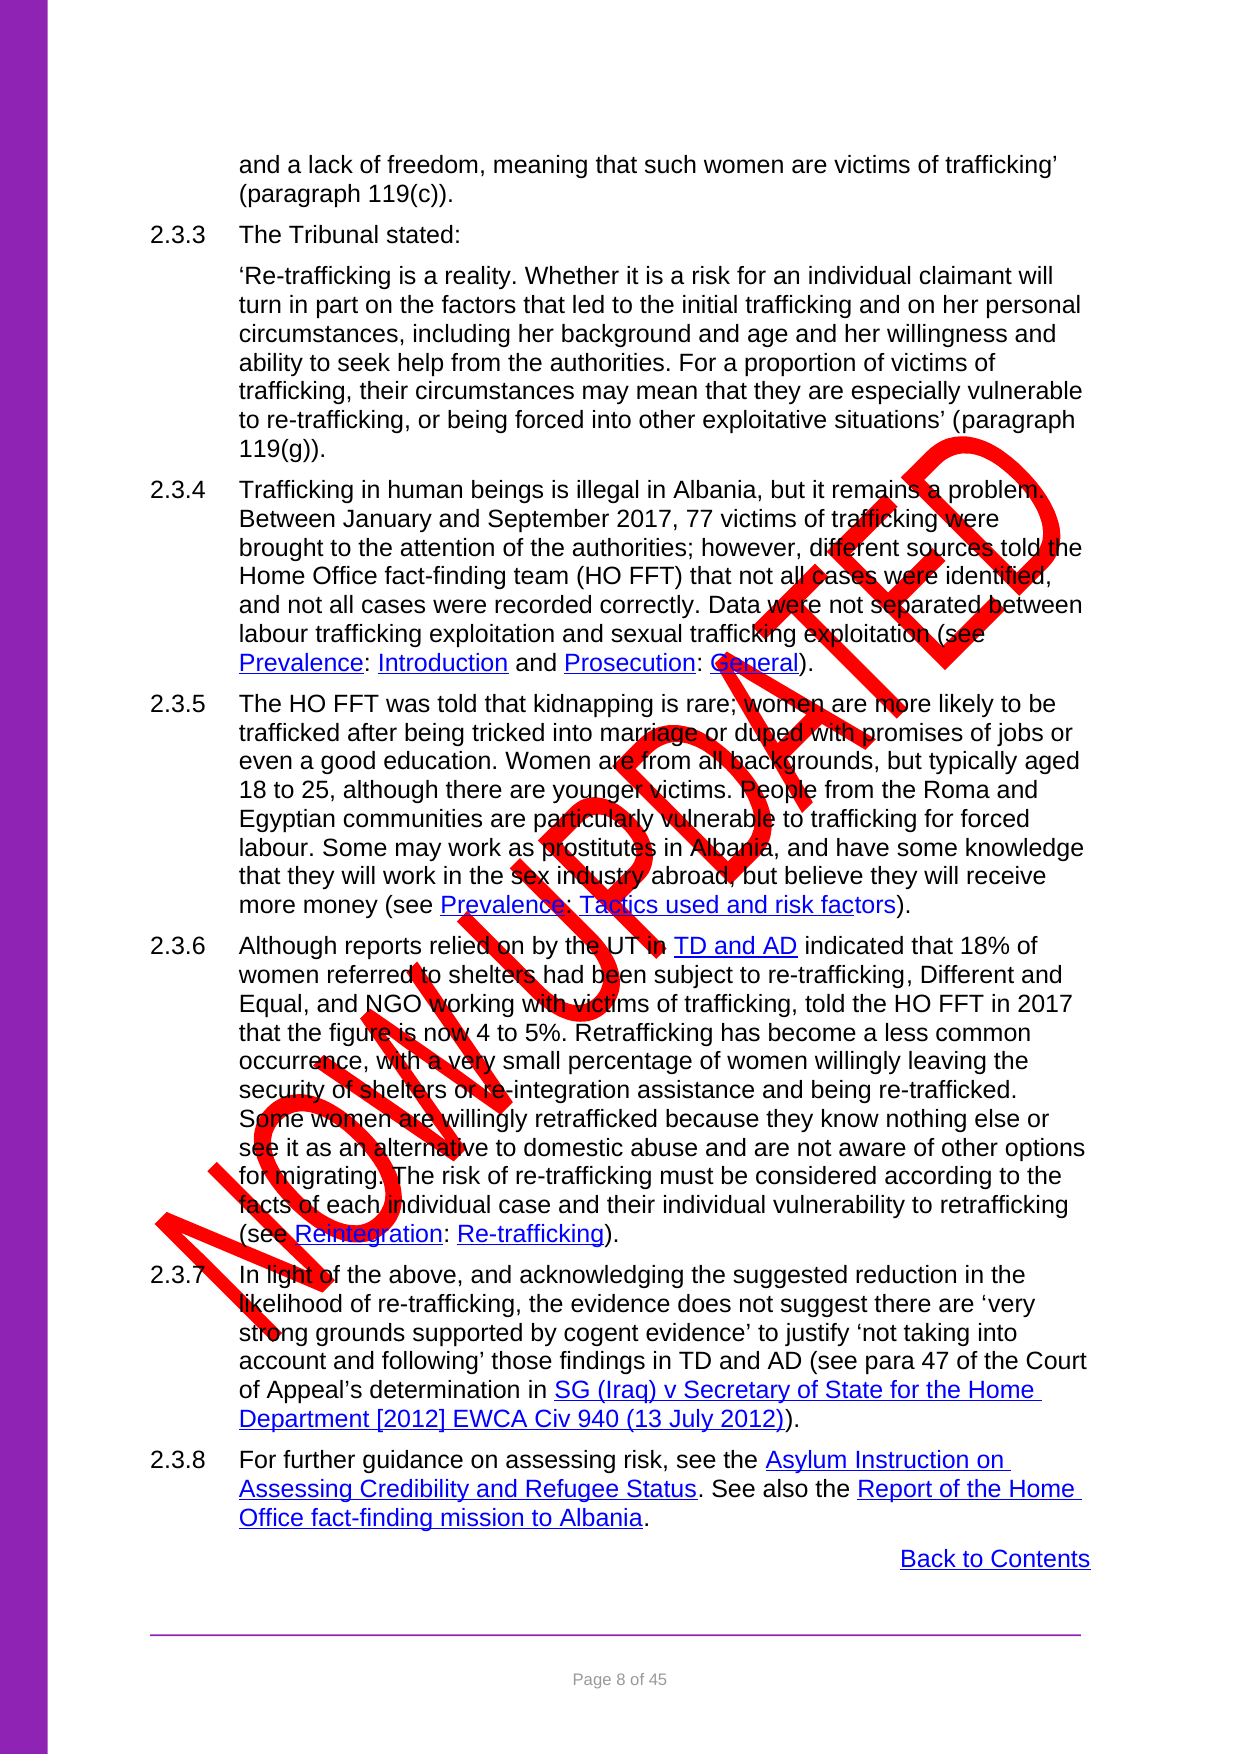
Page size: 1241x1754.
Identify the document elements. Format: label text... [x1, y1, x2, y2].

list Although reports relied on by the UT in TD and AD indicated that 18% of women referred to shelters had been subject to re-trafficking, Different and Equal, and NGO working with victims of trafficking, told the HO FFT in 2017 that the figure is now 4 to 5%. Retrafficking has become a less common occurrence, with a very small percentage of women willingly leaving the security of shelters or re-integration assistance and being re-trafficked. Some women are willingly retrafficked because they know nothing else or see it as an alternative to domestic abuse and are not aware of other options for migrating. The risk of re-trafficking must be considered according to the facts of each individual case and their individual vulnerability to retrafficking (see Reintegration: Re-trafficking). [150, 931, 1090, 1247]
text Back to Contents [150, 1544, 1090, 1572]
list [239, 150, 1090, 207]
list The HO FFT was told that kidnapping is rare; women are more likely to be trafficked after being tricked into marriage or duped with promises of jobs or even a good education. Women are from all backgrounds, but typically aged 18 to 25, although there are younger victims. People from the Roma and Egyptian communities are particularly vulnerable to trafficking for forced labour. Some may work as prostitutes in Albania, and have some knowledge that they will work in the sex industry abroad, but believe they will receive more money (see Prevalence: Tactics used and risk factors). [150, 689, 1090, 919]
list ‘Re-trafficking is a reality. Whether it is a risk for an individual claimant will turn in part on the factors that led to the initial trafficking and on her personal circumstances, including her background and age and her willingness and ability to seek help from the authorities. For a proportion of victims of trafficking, their circumstances may mean that they are especially vulnerable to re-trafficking, or being forced into other exploitative situations’ (paragraph 119(g)). [239, 261, 1090, 462]
list For further guidance on assessing risk, see the Asylum Instruction on Assessing Credibility and Refugee Status. See also the Report of the Home Office fact-finding mission to Albania. [150, 1445, 1090, 1531]
list Trafficking in human beings is illegal in Albania, but it remains a problem. Between January and September 2017, 77 victims of trafficking were brought to the attention of the authorities; however, different sources told the Home Office fact-finding team (HO FFT) that not all cases were identified, and not all cases were recorded correctly. Data were not separated between labour trafficking exploitation and sexual trafficking exploitation (see Prevalence: Introduction and Prosecution: General). [150, 475, 1090, 676]
list The Tribunal stated: [150, 220, 1090, 249]
list In light of the above, and acknowledging the suggested reduction in the likelihood of re-trafficking, the evidence does not suggest there are ‘very strong grounds supported by cogent evidence’ to justify ‘not taking into account and following’ those findings in TD and AD (see para 47 of the Court of Appeal’s determination in SG (Iraq) v Secretary of State for the Home Department [2012] EWCA Civ 940 (13 July 2012)). [150, 1260, 1090, 1432]
